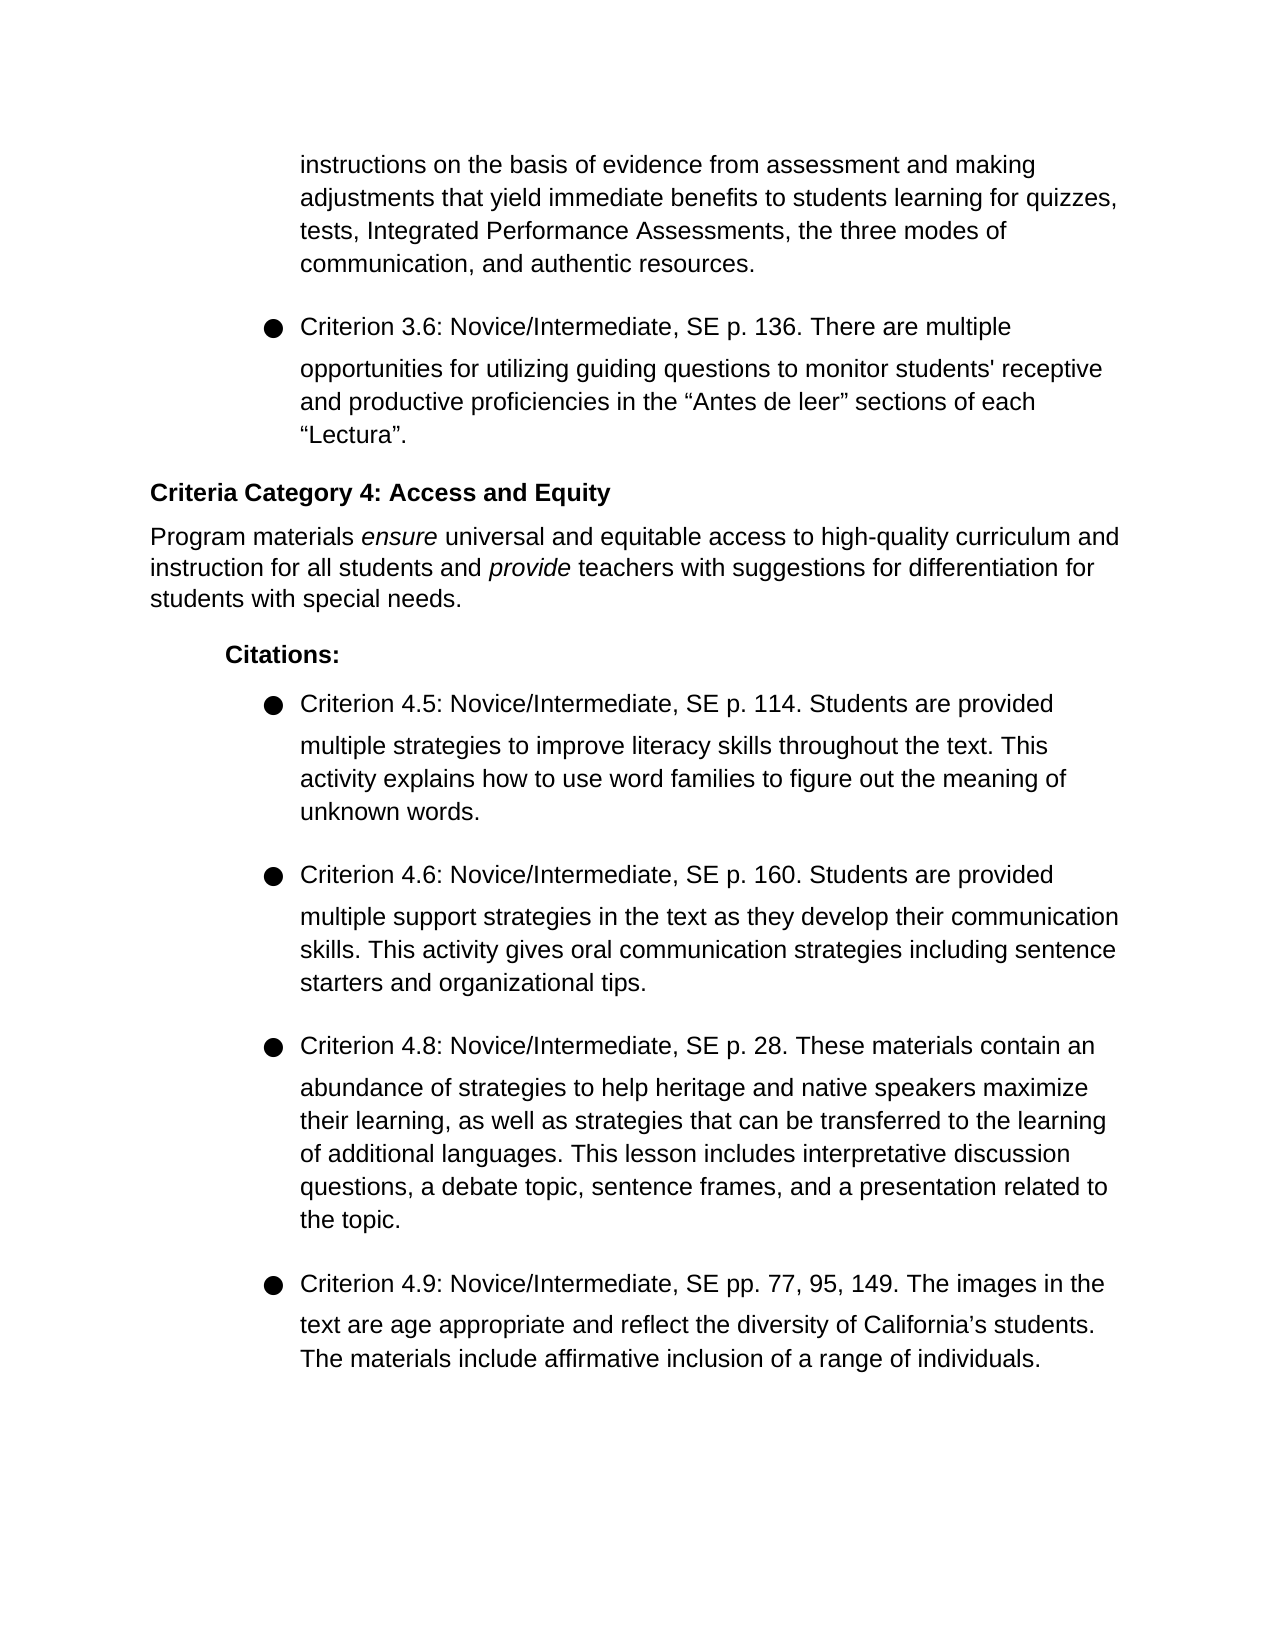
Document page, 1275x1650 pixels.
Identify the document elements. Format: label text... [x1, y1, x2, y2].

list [262, 150, 1125, 278]
subtitle Citations: [225, 640, 1125, 669]
list Criterion 4.5: Novice/Intermediate, SE p. 114. Students are provided multiple strategies to improve literacy skills throughout the text. This activity explains how to use word families to figure out the meaning of unknown words. [262, 675, 1125, 826]
subtitle Criteria Category 4: Access and Equity [150, 478, 1125, 507]
list Criterion 4.9: Novice/Intermediate, SE pp. 77, 95, 149. The images in the text are age appropriate and reflect the diversity of California’s students. The materials include affirmative inclusion of a range of individuals. [262, 1255, 1125, 1372]
list Criterion 4.6: Novice/Intermediate, SE p. 160. Students are provided multiple support strategies in the text as they develop their communication skills. This activity gives oral communication strategies including sentence starters and organizational tips. [262, 846, 1125, 997]
text Program materials ensure universal and equitable access to high-quality curriculum and instruction for all students and provide teachers with suggestions for differentiation for students with special needs. [150, 522, 1125, 613]
list Criterion 4.8: Novice/Intermediate, SE p. 28. These materials contain an abundance of strategies to help heritage and native speakers maximize their learning, as well as strategies that can be transferred to the learning of additional languages. This lesson includes interpretative discussion questions, a debate topic, sentence frames, and a presentation related to the topic. [262, 1018, 1125, 1234]
list Criterion 3.6: Novice/Intermediate, SE p. 136. There are multiple opportunities for utilizing guiding questions to monitor students' receptive and productive proficiencies in the “Antes de leer” sections of each “Lectura”. [262, 299, 1125, 449]
